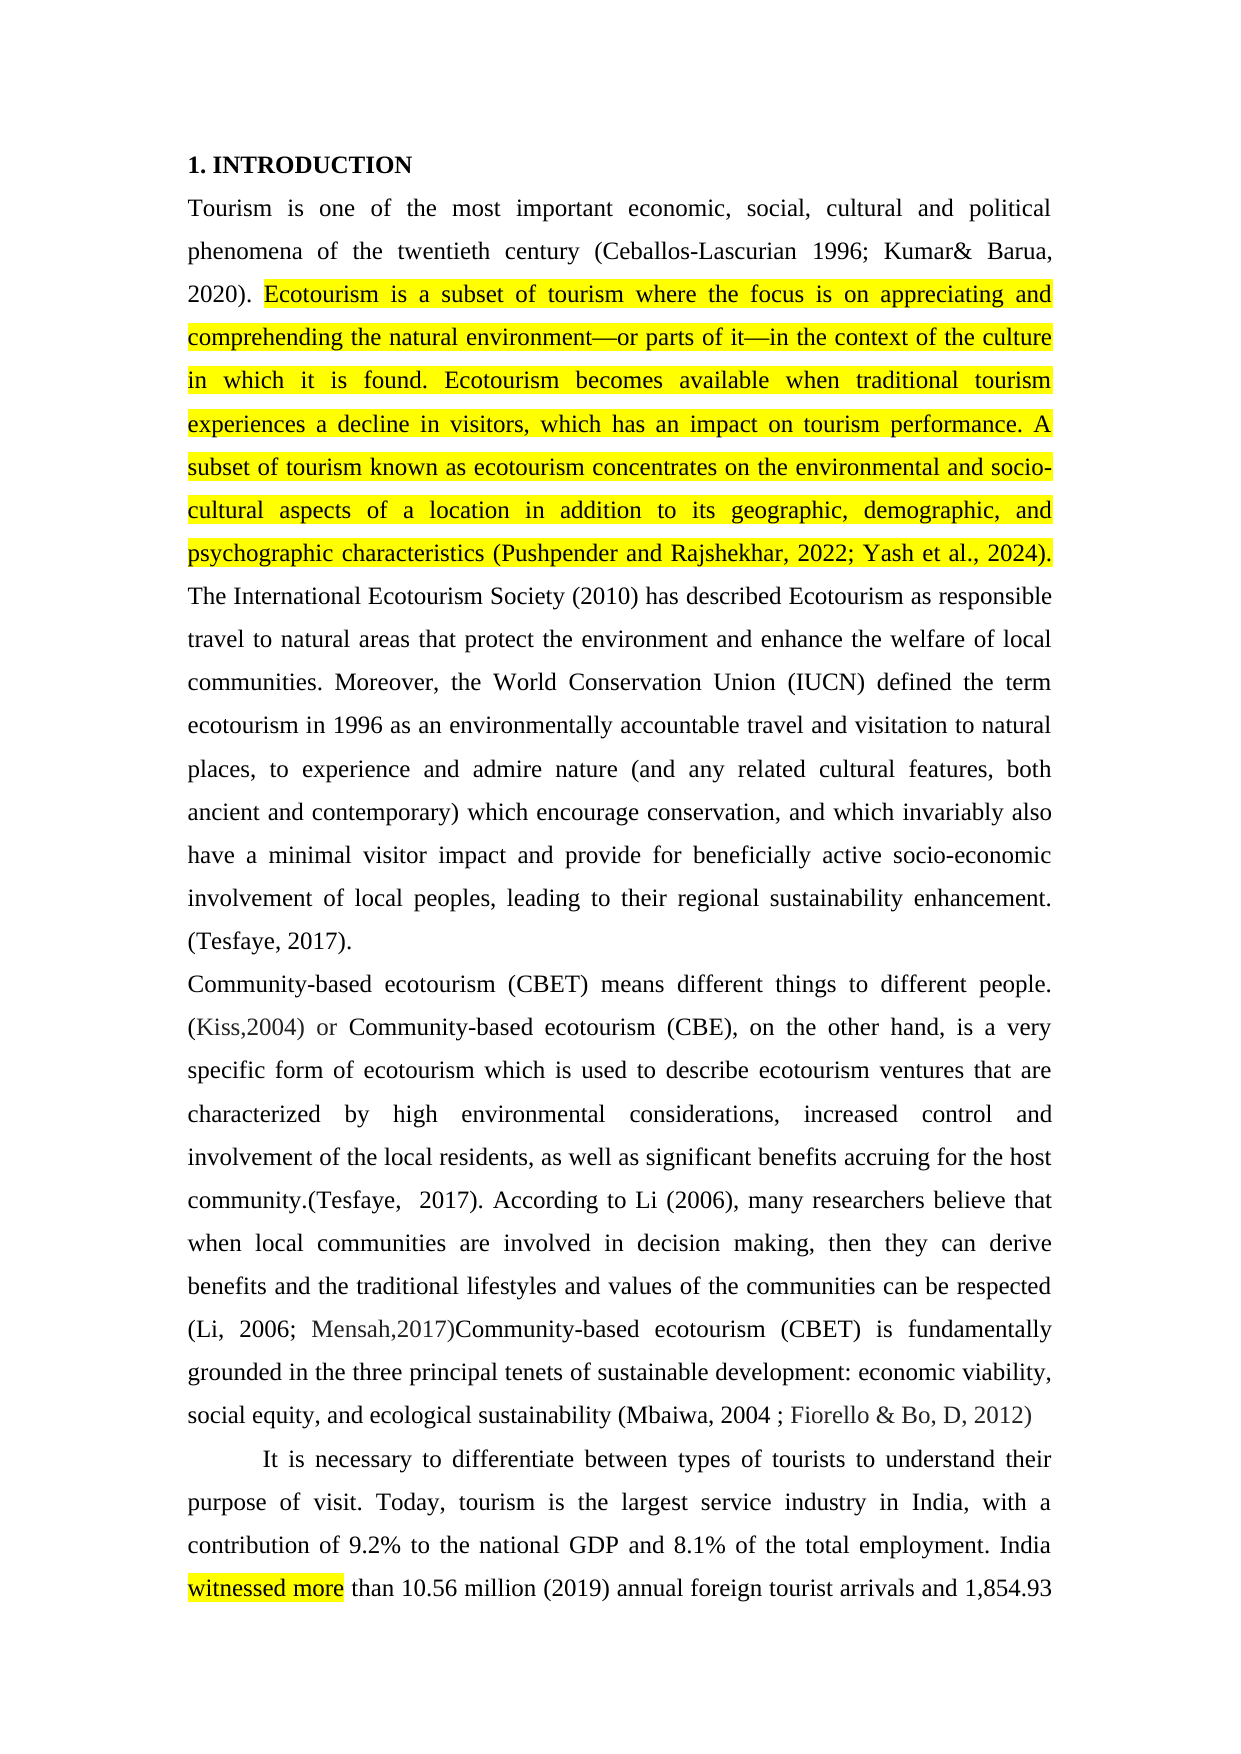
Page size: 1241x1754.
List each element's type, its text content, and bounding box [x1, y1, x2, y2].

text Community-based ecotourism (CBET) means different things to different people. (Kiss,2004) or Community-based ecotourism (CBE), on the other hand, is a very specific form of ecotourism which is used to describe ecotourism ventures that are characterized by high environmental considerations, increased control and involvement of the local residents, as well as significant benefits accruing for the host community.(Tesfaye, 2017). According to Li (2006), many researchers believe that when local communities are involved in decision making, then they can derive benefits and the traditional lifestyles and values of the communities can be respected (Li, 2006; Mensah,2017)Community-based ecotourism (CBET) is fundamentally grounded in the three principal tenets of sustainable development: economic viability, social equity, and ecological sustainability (Mbaiwa, 2004 ; Fiorello & Bo, D, 2012) [187, 969, 1053, 1429]
text Tourism is one of the most important economic, social, cultural and political phenomena of the twentieth century (Ceballos-Lascurian 1996; Kumar& Barua, 2020). Ecotourism is a subset of tourism where the focus is on appreciating and comprehending the natural environment—or parts of it—in the context of the culture in which it is found. Ecotourism becomes available when traditional tourism experiences a decline in visitors, which has an impact on tourism performance. A subset of tourism known as ecotourism concentrates on the environmental and socio-cultural aspects of a location in addition to its geographic, demographic, and psychographic characteristics (Pushpender and Rajshekhar, 2022; Yash et al., 2024). The International Ecotourism Society (2010) has described Ecotourism as responsible travel to natural areas that protect the environment and enhance the welfare of local communities. Moreover, the World Conservation Union (IUCN) defined the term ecotourism in 1996 as an environmentally accountable travel and visitation to natural places, to experience and admire nature (and any related cultural features, both ancient and contemporary) which encourage conservation, and which invariably also have a minimal visitor impact and provide for beneficially active socio-economic involvement of local peoples, leading to their regional sustainability enhancement. (Tesfaye, 2017). [187, 193, 1053, 955]
list INTRODUCTION [187, 150, 1053, 179]
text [187, 1444, 1053, 1602]
